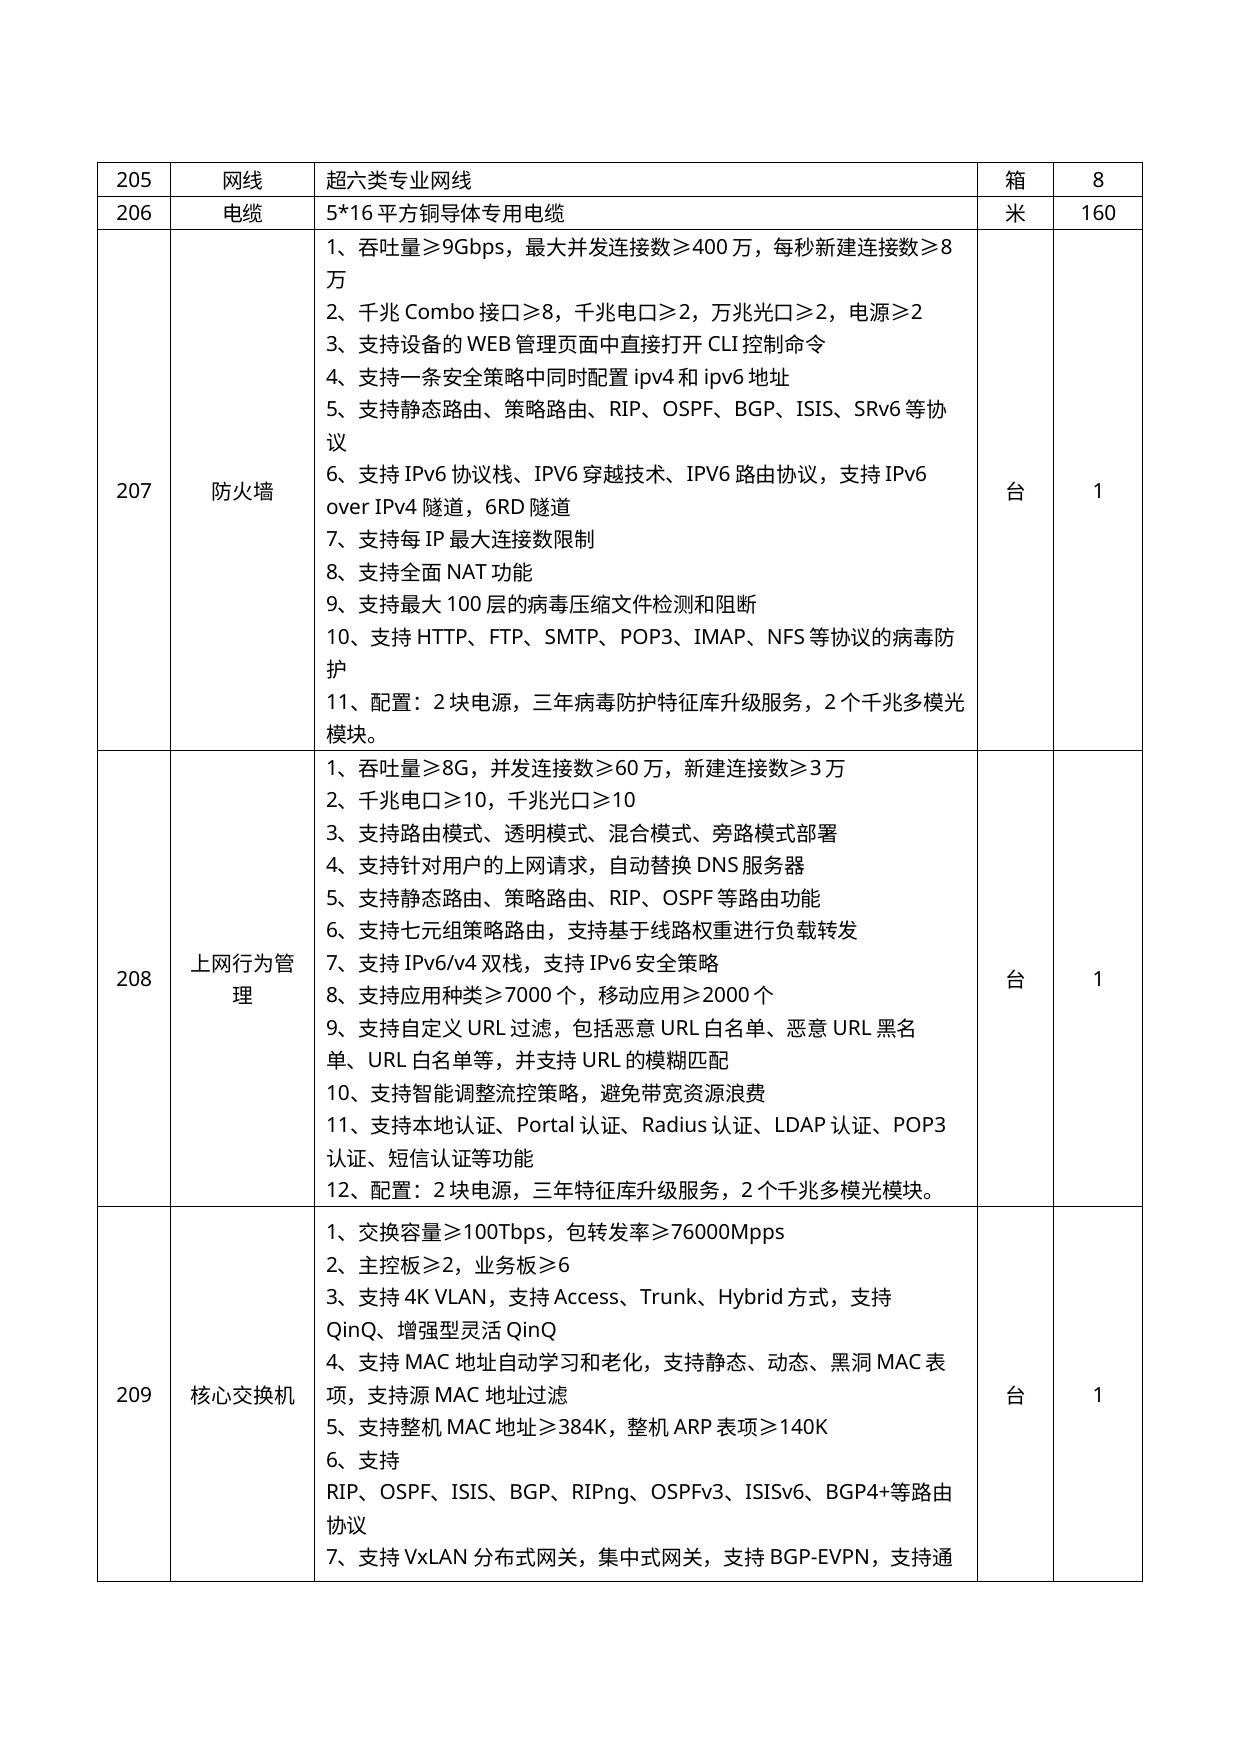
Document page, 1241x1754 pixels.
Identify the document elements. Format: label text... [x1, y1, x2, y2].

table_cell 超六类专业网线 [315, 163, 977, 196]
table_cell 1、吞吐量≥9Gbps，最大并发连接数≥400万，每秒新建连接数≥8万 2、千兆Combo接口≥8，千兆电口≥2，万兆光口≥2，电源≥2 3、支持设备的WEB管理页面中直接打开CLI控制命令 4、支持一条安全策略中同时配置ipv4和ipv6地址 5、支持静态路由、策略路由、RIP、OSPF、BGP、ISIS、SRv6等协议 6、支持IPv6协议栈、IPV6穿越技术、IPV6路由协议，支持IPv6 over IPv4 隧道，6RD隧道 7、支持每IP最大连接数限制 8、支持全面NAT功能 9、支持最大100层的病毒压缩文件检测和阻断 10、支持HTTP、FTP、SMTP、POP3、IMAP、NFS等协议的病毒防护 11、配置：2块电源，三年病毒防护特征库升级服务，2个千兆多模光模块。 [315, 230, 977, 750]
table_cell 1 [1054, 230, 1142, 750]
table_cell 1 [1054, 751, 1142, 1206]
table_cell 209 [98, 1207, 170, 1581]
table_cell 205 [98, 163, 170, 196]
table_cell 电缆 [171, 197, 314, 229]
table_cell 1、吞吐量≥8G，并发连接数≥60万，新建连接数≥3万 2、千兆电口≥10，千兆光口≥10 3、支持路由模式、透明模式、混合模式、旁路模式部署 4、支持针对用户的上网请求，自动替换DNS服务器 5、支持静态路由、策略路由、RIP、OSPF等路由功能 6、支持七元组策略路由，支持基于线路权重进行负载转发 7、支持IPv6/v4双栈，支持IPv6安全策略 8、支持应用种类≥7000个，移动应用≥2000个 9、支持自定义URL过滤，包括恶意URL白名单、恶意URL黑名单、URL白名单等，并支持URL的模糊匹配 10、支持智能调整流控策略，避免带宽资源浪费 11、支持本地认证、Portal认证、Radius认证、LDAP认证、POP3认证、短信认证等功能 12、配置：2块电源，三年特征库升级服务，2个千兆多模光模块。 [315, 751, 977, 1206]
table_cell 5*16平方铜导体专用电缆 [315, 197, 977, 229]
table_cell 防火墙 [171, 230, 314, 750]
table_cell 网线 [171, 163, 314, 196]
table_cell 台 [978, 230, 1053, 750]
table_cell 箱 [978, 163, 1053, 196]
table_cell 1 [1054, 1207, 1142, 1581]
table_cell 206 [98, 197, 170, 229]
table_cell 160 [1054, 197, 1142, 229]
table_cell 207 [98, 230, 170, 750]
table_cell 核心交换机 [171, 1207, 314, 1581]
table_cell 208 [98, 751, 170, 1206]
table_cell 台 [978, 751, 1053, 1206]
table_cell 8 [1054, 163, 1142, 196]
table_cell 上网行为管理 [171, 751, 314, 1206]
table_cell 台 [978, 1207, 1053, 1581]
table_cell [315, 1207, 977, 1581]
table_cell 米 [978, 197, 1053, 229]
